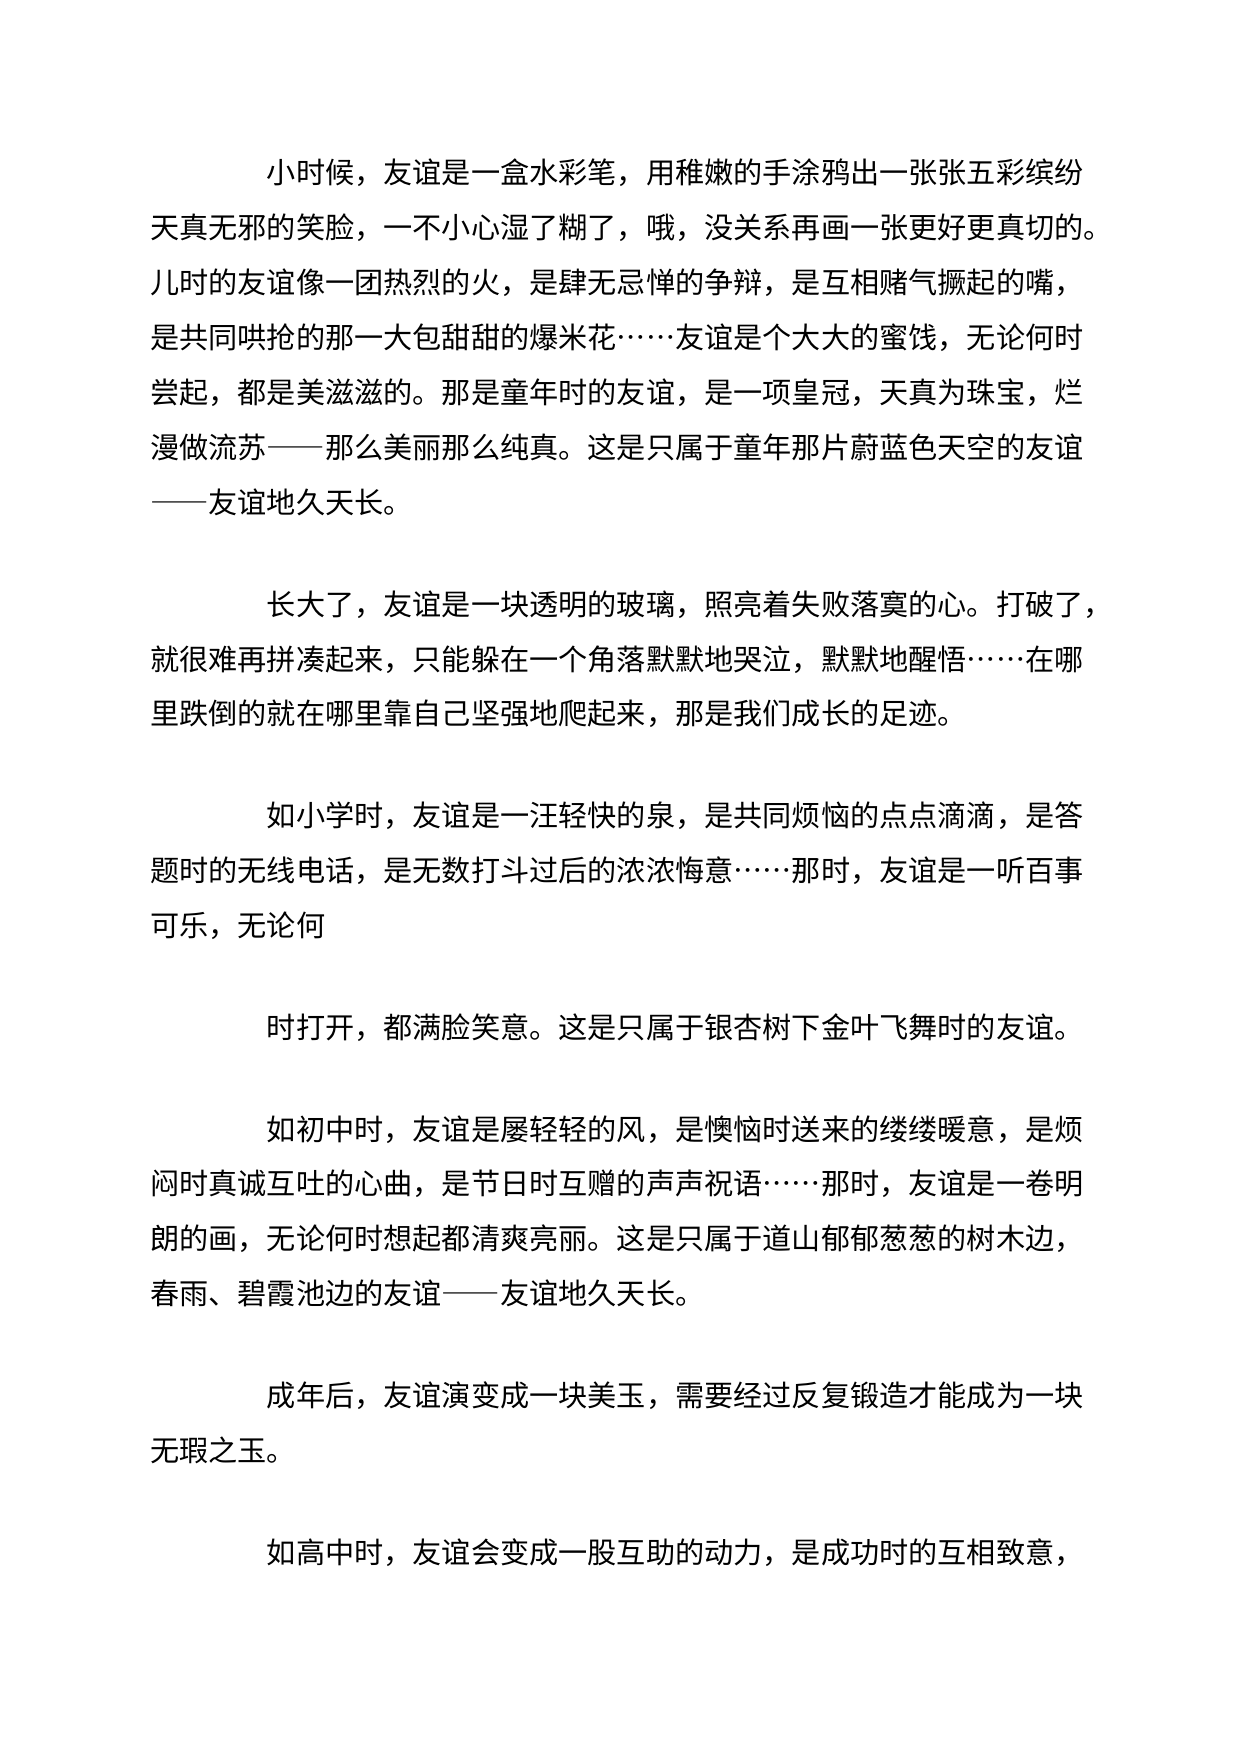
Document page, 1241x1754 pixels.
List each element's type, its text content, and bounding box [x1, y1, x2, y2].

text 长大了，友谊是一块透明的玻璃，照亮着失败落寞的心。打破了，就很难再拼凑起来，只能躲在一个角落默默地哭泣，默默地醒悟……在哪里跌倒的就在哪里靠自己坚强地爬起来，那是我们成长的足迹。 [150, 581, 1090, 733]
text 成年后，友谊演变成一块美玉，需要经过反复锻造才能成为一块无瑕之玉。 [150, 1372, 1090, 1470]
text 时打开，都满脸笑意。这是只属于银杏树下金叶飞舞时的友谊。 [150, 1004, 1090, 1047]
text 如初中时，友谊是屡轻轻的风，是懊恼时送来的缕缕暖意，是烦闷时真诚互吐的心曲，是节日时互赠的声声祝语……那时，友谊是一卷明朗的画，无论何时想起都清爽亮丽。这是只属于道山郁郁葱葱的树木边，春雨、碧霞池边的友谊——友谊地久天长。 [150, 1106, 1090, 1313]
text 如小学时，友谊是一汪轻快的泉，是共同烦恼的点点滴滴，是答题时的无线电话，是无数打斗过后的浓浓悔意……那时，友谊是一听百事可乐，无论何 [150, 793, 1090, 945]
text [150, 1529, 1090, 1571]
text 小时候，友谊是一盒水彩笔，用稚嫩的手涂鸦出一张张五彩缤纷天真无邪的笑脸，一不小心湿了糊了，哦，没关系再画一张更好更真切的。儿时的友谊像一团热烈的火，是肆无忌惮的争辩，是互相赌气撅起的嘴，是共同哄抢的那一大包甜甜的爆米花……友谊是个大大的蜜饯，无论何时尝起，都是美滋滋的。那是童年时的友谊，是一项皇冠，天真为珠宝，烂漫做流苏——那么美丽那么纯真。这是只属于童年那片蔚蓝色天空的友谊——友谊地久天长。 [150, 150, 1090, 522]
